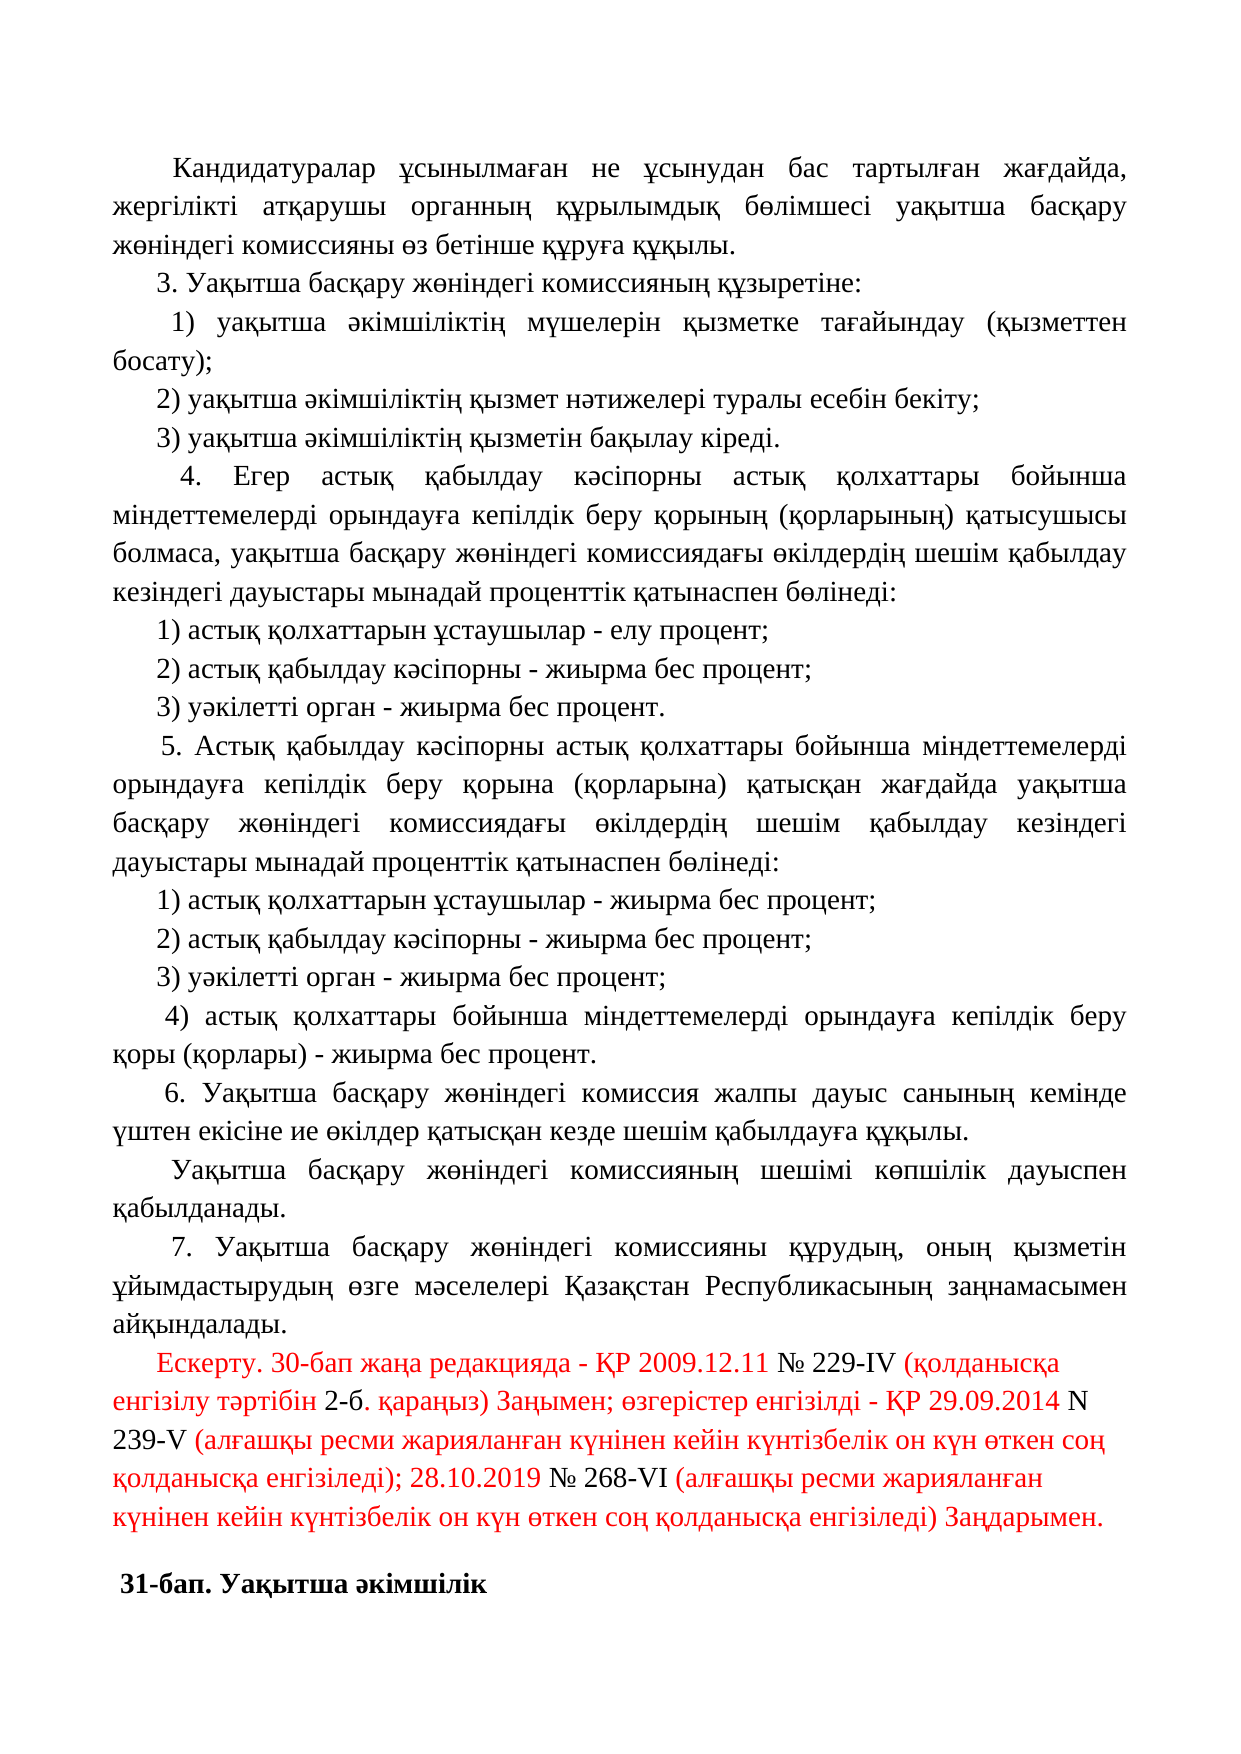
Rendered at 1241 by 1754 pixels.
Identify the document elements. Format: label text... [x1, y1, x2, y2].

text 1) астық қолхаттарын ұстаушылар - елу процент; [112, 612, 1128, 646]
text 31-бап. Уақытша әкiмшiлiк [112, 1567, 1128, 1600]
text 3. Уақытша басқару жөніндегі комиссияның құзыретіне: [112, 266, 1128, 299]
text Уақытша басқару жөніндегі комиссияның шешімі көпшілік дауыспен қабылданады. [112, 1152, 1128, 1224]
text 2) астық қабылдау кәсіпорны - жиырма бес процент; [112, 921, 1128, 954]
text 4. Егер астық қабылдау кәсіпорны астық қолхаттары бойынша міндеттемелерді орындауға кепілдік беру қорының (қорларының) қатысушысы болмаса, уақытша басқару жөніндегі комиссиядағы өкілдердің шешім қабылдау кезіндегі дауыстары мынадай проценттік қатынаспен бөлінеді: [112, 458, 1128, 607]
text 3) уәкілетті орган - жиырма бес процент; [112, 959, 1128, 993]
text 3) уақытша әкімшіліктің қызметін бақылау кіреді. [112, 420, 1128, 453]
text 3) уәкілетті орган - жиырма бес процент. [112, 689, 1128, 723]
text 2) астық қабылдау кәсіпорны - жиырма бес процент; [112, 651, 1128, 684]
text 6. Уақытша басқару жөніндегі комиссия жалпы дауыс санының кемінде үштен екісіне ие өкілдер қатысқан кезде шешім қабылдауға құқылы. [112, 1075, 1128, 1147]
text 2) уақытша әкімшіліктің қызмет нәтижелері туралы есебін бекіту; [112, 381, 1128, 415]
text 7. Уақытша басқару жөніндегі комиссияны құрудың, оның қызметін ұйымдастырудың өзге мәселелері Қазақстан Республикасының заңнамасымен айқындалады. [112, 1229, 1128, 1340]
text Ескерту. 30-бап жаңа редакцияда - ҚР 2009.12.11 № 229-IV (қолданысқа енгізілу тәртібін 2-б. қараңыз) Заңымен; өзгерістер енгізілді - ҚР 29.09.2014 N 239-V (алғашқы ресми жарияланған күнінен кейiн күнтiзбелiк он күн өткен соң қолданысқа енгiзiледi); 28.10.2019 № 268-VI (алғашқы ресми жарияланған күнінен кейін күнтізбелік он күн өткен соң қолданысқа енгізіледі) Заңдарымен. [112, 1345, 1128, 1563]
text 4) астық қолхаттары бойынша міндеттемелерді орындауға кепілдік беру қоры (қорлары) - жиырма бес процент. [112, 998, 1128, 1070]
text Кандидатуралар ұсынылмаған не ұсынудан бас тартылған жағдайда, жергілікті атқарушы органның құрылымдық бөлімшесі уақытша басқару жөніндегі комиссияны өз бетінше құруға құқылы. [112, 150, 1128, 261]
text 1) астық қолхаттарын ұстаушылар - жиырма бес процент; [112, 882, 1128, 916]
text 1) уақытша әкімшіліктің мүшелерін қызметке тағайындау (қызметтен босату); [112, 304, 1128, 376]
text 5. Астық қабылдау кәсіпорны астық қолхаттары бойынша міндеттемелерді орындауға кепілдік беру қорына (қорларына) қатысқан жағдайда уақытша басқару жөніндегі комиссиядағы өкілдердің шешім қабылдау кезіндегі дауыстары мынадай проценттік қатынаспен бөлінеді: [112, 728, 1128, 877]
